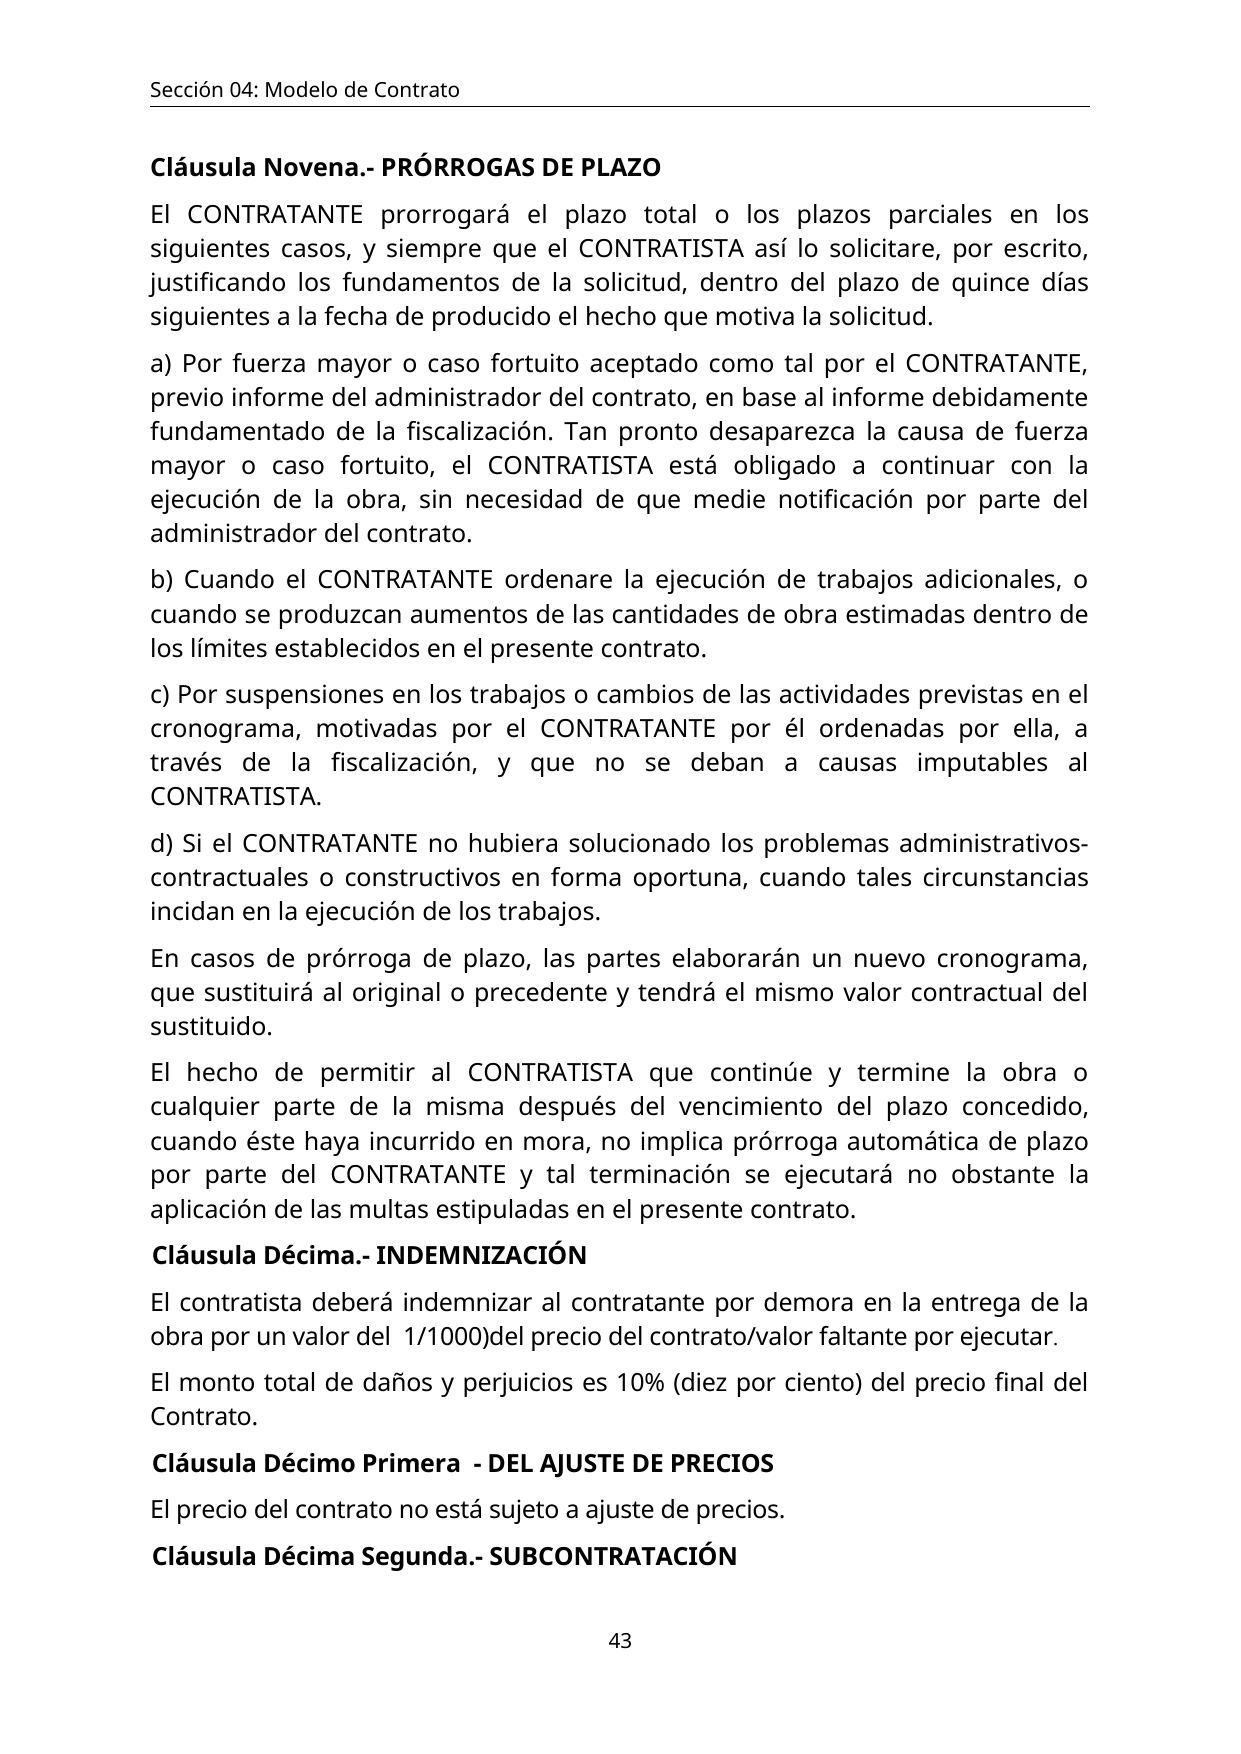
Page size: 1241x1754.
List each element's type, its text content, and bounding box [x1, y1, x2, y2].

text En casos de prórroga de plazo, las partes elaborarán un nuevo cronograma, que sustituirá al original o precedente y tendrá el mismo valor contractual del sustituido. [150, 940, 1090, 1042]
text d) Si el CONTRATANTE no hubiera solucionado los problemas administrativos-contractuales o constructivos en forma oportuna, cuando tales circunstancias incidan en la ejecución de los trabajos. [150, 826, 1090, 928]
text b) Cuando el CONTRATANTE ordenare la ejecución de trabajos adicionales, o cuando se produzcan aumentos de las cantidades de obra estimadas dentro de los límites establecidos en el presente contrato. [150, 562, 1090, 664]
text c) Por suspensiones en los trabajos o cambios de las actividades previstas en el cronograma, motivadas por el CONTRATANTE por él ordenadas por ella, a través de la fiscalización, y que no se deban a causas imputables al CONTRATISTA. [150, 677, 1090, 813]
text El hecho de permitir al CONTRATISTA que continúe y termine la obra o cualquier parte de la misma después del vencimiento del plazo concedido, cuando éste haya incurrido en mora, no implica prórroga automática de plazo por parte del CONTRATANTE y tal terminación se ejecutará no obstante la aplicación de las multas estipuladas en el presente contrato. [150, 1055, 1090, 1225]
text Cláusula Décimo Primera - DEL AJUSTE DE PRECIOS [152, 1446, 1086, 1480]
text Cláusula Décima Segunda.- SUBCONTRATACIÓN [152, 1539, 1086, 1573]
text El precio del contrato no está sujeto a ajuste de precios. [150, 1492, 1090, 1526]
text Cláusula Décima.- INDEMNIZACIÓN [152, 1238, 1086, 1272]
text a) Por fuerza mayor o caso fortuito aceptado como tal por el CONTRATANTE, previo informe del administrador del contrato, en base al informe debidamente fundamentado de la fiscalización. Tan pronto desaparezca la causa de fuerza mayor o caso fortuito, el CONTRATISTA está obligado a continuar con la ejecución de la obra, sin necesidad de que medie notificación por parte del administrador del contrato. [150, 345, 1090, 550]
text Cláusula Novena.- PRÓRROGAS DE PLAZO [150, 150, 1090, 184]
text El monto total de daños y perjuicios es 10% (diez por ciento) del precio final del Contrato. [150, 1365, 1090, 1433]
text El CONTRATANTE prorrogará el plazo total o los plazos parciales en los siguientes casos, y siempre que el CONTRATISTA así lo solicitare, por escrito, justificando los fundamentos de la solicitud, dentro del plazo de quince días siguientes a la fecha de producido el hecho que motiva la solicitud. [150, 197, 1090, 333]
text El contratista deberá indemnizar al contratante por demora en la entrega de la obra por un valor del 1/1000)del precio del contrato/valor faltante por ejecutar. [150, 1284, 1090, 1352]
